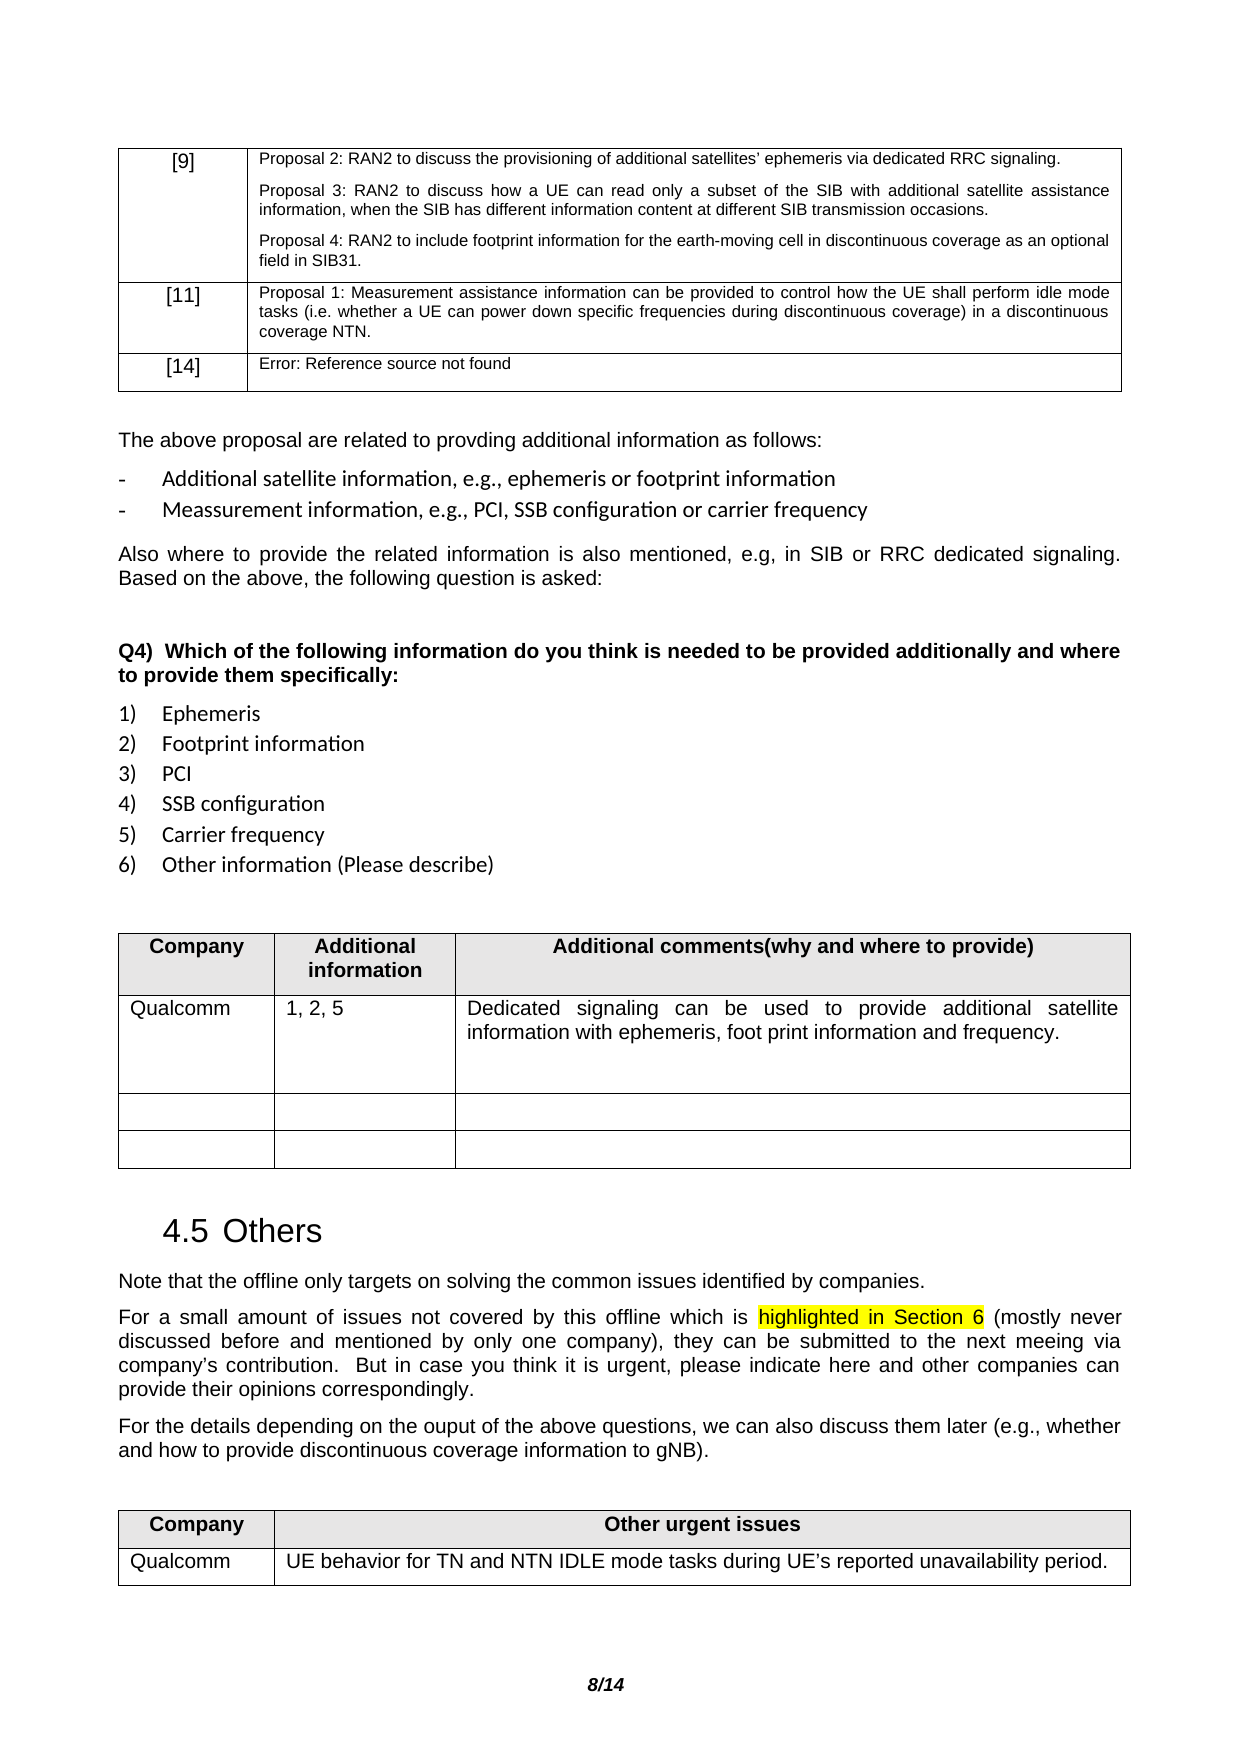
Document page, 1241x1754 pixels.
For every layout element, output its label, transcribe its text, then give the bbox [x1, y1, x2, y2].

table_cell Proposal 2: RAN2 to discuss the provisioning of additional satellites’ ephemeris via dedicated RRC signaling. Proposal 3: RAN2 to discuss how a UE can read only a subset of the SIB with additional satellite assistance information, when the SIB has different information content at different SIB transmission occasions. Proposal 4: RAN2 to include footprint information for the earth-moving cell in discontinuous coverage as an optional field in SIB31. [248, 149, 1121, 282]
table_header Additional information [275, 934, 455, 995]
table_cell [456, 1131, 1130, 1168]
table_cell [11] [119, 283, 247, 353]
list Ephemeris [118, 699, 1122, 727]
table_header Company [119, 934, 274, 995]
table_cell [456, 1094, 1130, 1130]
text Q4) Which of the following information do you think is needed to be provided additionally and where to provide them specifically: [118, 638, 1122, 686]
table_cell Qualcomm [119, 1549, 274, 1585]
list Other information (Please describe) [118, 850, 1122, 878]
table_cell [9] [119, 149, 247, 282]
table_cell [275, 1094, 455, 1130]
list Carrier frequency [118, 820, 1122, 848]
table_cell Dedicated signaling can be used to provide additional satellite information with ephemeris, foot print information and frequency. [456, 996, 1130, 1093]
list Footprint information [118, 729, 1122, 757]
table_cell [119, 1131, 274, 1168]
list PCI [118, 759, 1122, 787]
table_cell [275, 1131, 455, 1168]
table_cell [14] [119, 354, 247, 391]
subtitle Others [162, 1211, 1122, 1250]
table_cell Proposal 1: Measurement assistance information can be provided to control how the UE shall perform idle mode tasks (i.e. whether a UE can power down specific frequencies during discontinuous coverage) in a discontinuous coverage NTN. [248, 283, 1121, 353]
text For the details depending on the ouput of the above questions, we can also discuss them later (e.g., whether and how to provide discontinuous coverage information to gNB). [118, 1413, 1122, 1461]
list Meassurement information, e.g., PCI, SSB configuration or carrier frequency [118, 495, 1122, 523]
table_header Additional comments(why and where to provide) [456, 934, 1130, 995]
text Note that the offline only targets on solving the common issues identified by companies. [118, 1269, 1122, 1293]
table_cell 1, 2, 5 [275, 996, 455, 1093]
table_cell Qualcomm [119, 996, 274, 1093]
list Additional satellite information, e.g., ephemeris or footprint information [118, 464, 1122, 493]
text For a small amount of issues not covered by this offline which is highlighted in Section 6 (mostly never discussed before and mentioned by only one company), they can be submitted to the next meeing via company’s contribution. But in case you think it is urgent, please indicate here and other companies can provide their opinions correspondingly. [118, 1305, 1122, 1401]
table_cell [119, 1094, 274, 1130]
table_cell UE behavior for TN and NTN IDLE mode tasks during UE’s reported unavailability period. [275, 1549, 1130, 1585]
text The above proposal are related to provding additional information as follows: [118, 428, 1122, 452]
list SSB configuration [118, 789, 1122, 818]
text Also where to provide the related information is also mentioned, e.g, in SIB or RRC dedicated signaling. Based on the above, the following question is asked: [118, 542, 1122, 589]
table_header Company [119, 1511, 274, 1548]
table_header Other urgent issues [275, 1511, 1130, 1548]
